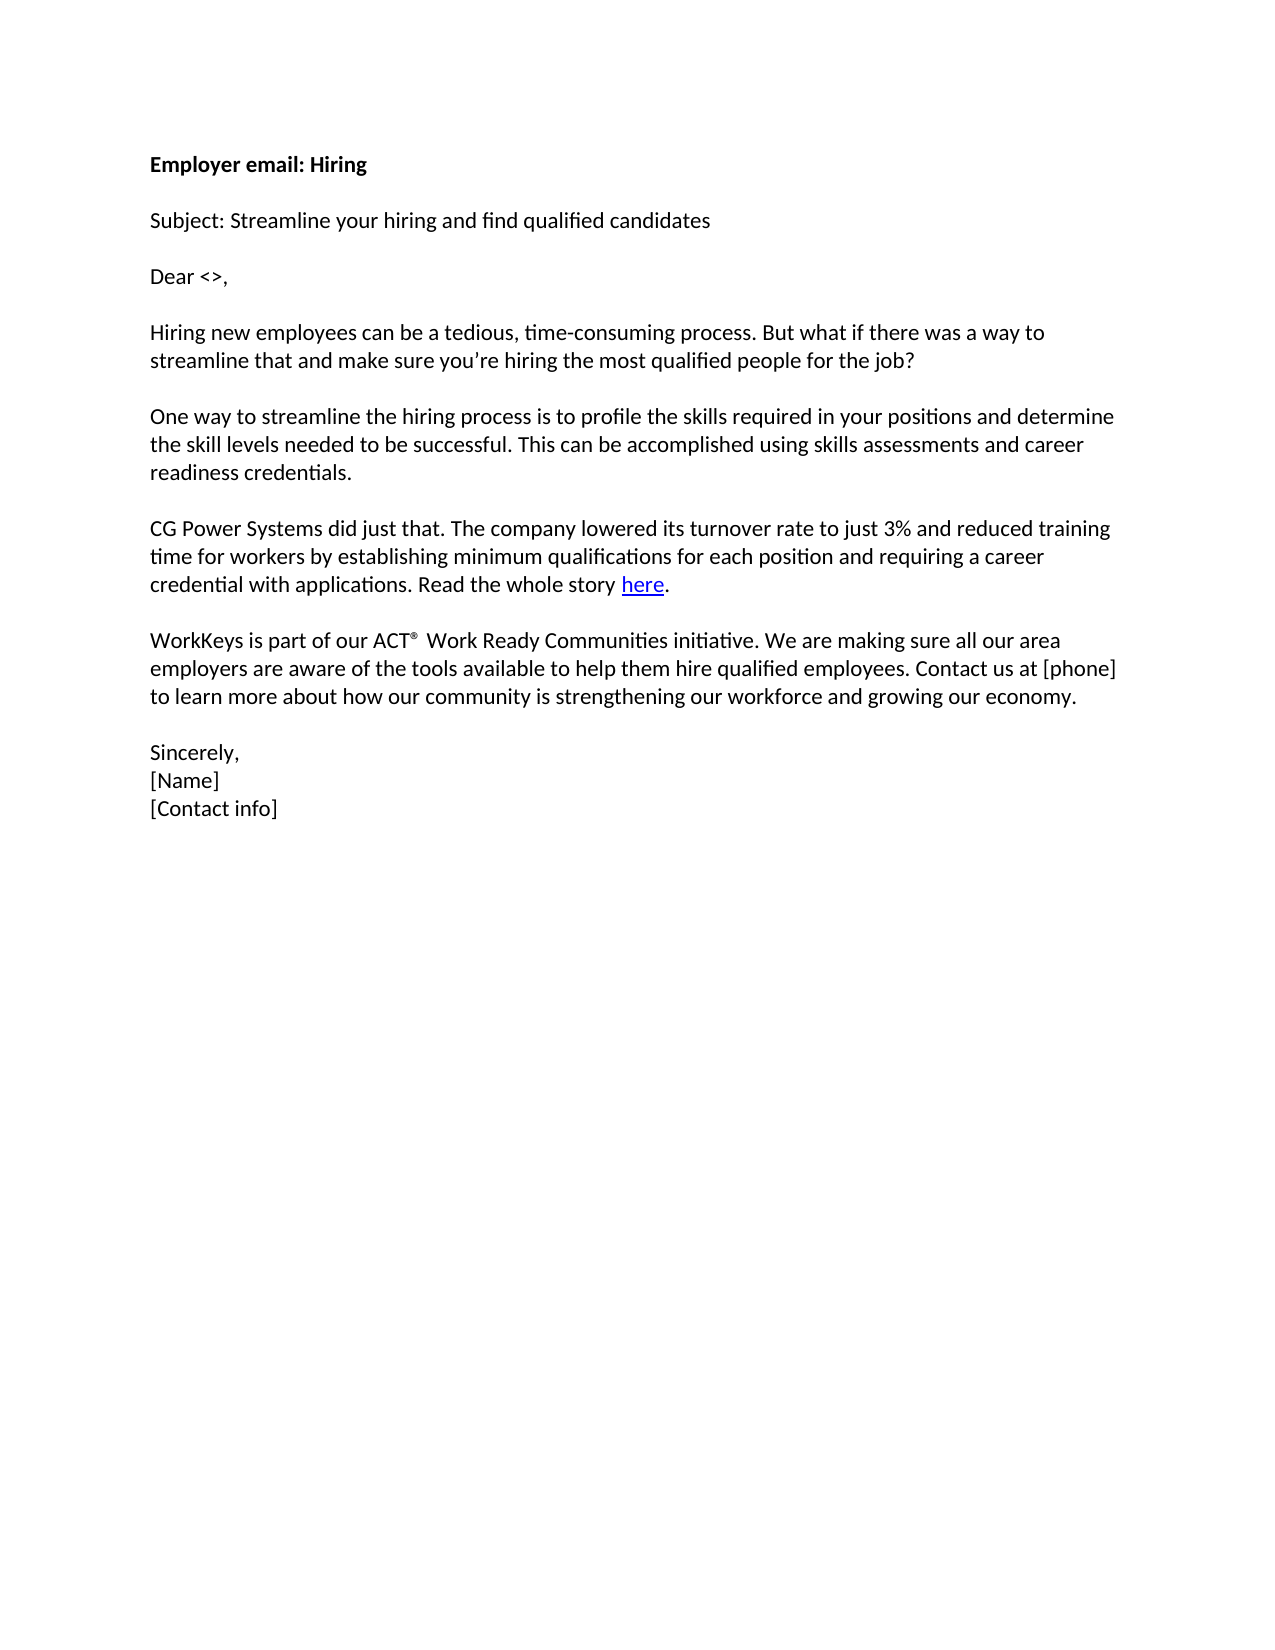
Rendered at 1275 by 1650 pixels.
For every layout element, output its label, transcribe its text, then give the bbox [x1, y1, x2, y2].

text Employer email: Hiring [150, 150, 1125, 178]
text Subject: Streamline your hiring and find qualified candidates [150, 206, 1125, 234]
text One way to streamline the hiring process is to profile the skills required in your positions and determine the skill levels needed to be successful. This can be accomplished using skills assessments and career readiness credentials. [150, 402, 1125, 486]
text WorkKeys is part of our ACT® Work Ready Communities initiative. We are making sure all our area employers are aware of the tools available to help them hire qualified employees. Contact us at [phone] to learn more about how our community is strengthening our workforce and growing our economy. [150, 626, 1125, 710]
text CG Power Systems did just that. The company lowered its turnover rate to just 3% and reduced training time for workers by establishing minimum qualifications for each position and requiring a career credential with applications. Read the whole story here. [150, 514, 1125, 598]
text Sincerely, [150, 738, 1125, 766]
text Hiring new employees can be a tedious, time-consuming process. But what if there was a way to streamline that and make sure you’re hiring the most qualified people for the job? [150, 318, 1125, 374]
text [Contact info] [150, 794, 1125, 822]
text Dear <>, [150, 262, 1125, 290]
text [Name] [150, 766, 1125, 794]
